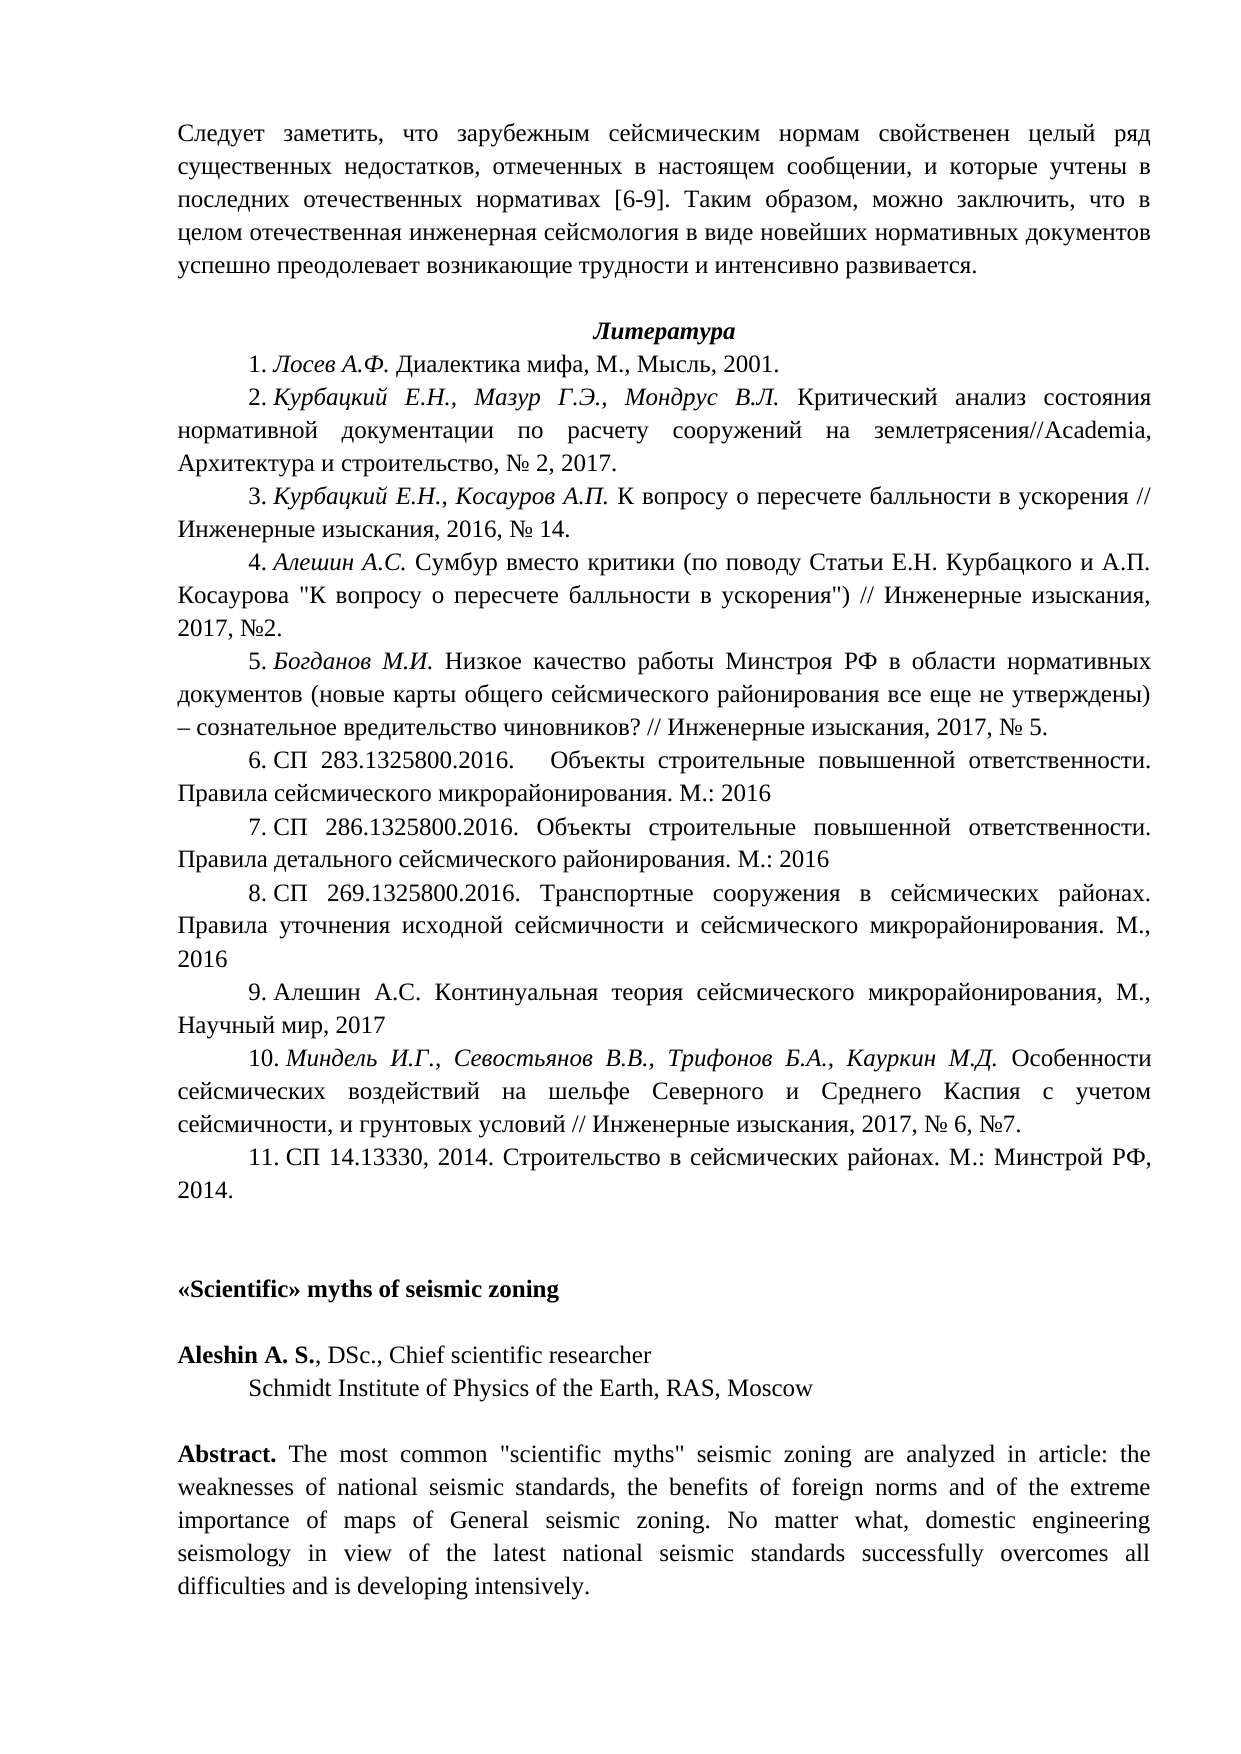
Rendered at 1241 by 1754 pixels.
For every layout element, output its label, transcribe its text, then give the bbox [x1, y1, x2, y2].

text Aleshin A. S., DSс., Сhief scientific researcher [177, 1340, 1152, 1369]
text 2. Курбацкий Е.Н., Мазур Г.Э., Мондрус В.Л. Критический анализ состояния нормативной документации по расчету сооружений на землетрясения//Academia, Архитектура и строительство, № 2, 2017. [177, 382, 1152, 477]
text 5. Богданов М.И. Низкое качество работы Минстроя РФ в области нормативных документов (новые карты общего сейсмического районирования все еще не утверждены) – сознательное вредительство чиновников? // Инженерные изыскания, 2017, № 5. [177, 646, 1152, 741]
text 7. СП 286.1325800.2016. Объекты строительные повышенной ответственности. Правила детального сейсмического районирования. М.: 2016 [177, 812, 1152, 873]
text 1. Лосев А.Ф. Диалектика мифа, М., Мысль, 2001. [177, 349, 1152, 378]
text 10. Миндель И.Г., Севостьянов В.В., Трифонов Б.А., Кауркин М.Д. Особенности сейсмических воздействий на шельфе Северного и Среднего Каспия с учетом сейсмичности, и грунтовых условий // Инженерные изыскания, 2017, № 6, №7. [177, 1043, 1152, 1137]
text 4. Алешин А.С. Сумбур вместо критики (по поводу Статьи Е.Н. Курбацкого и А.П. Косаурова "К вопросу о пересчете балльности в ускорения") // Инженерные изыскания, 2017, №2. [177, 547, 1152, 642]
text «Scientific» myths of seismic zoning [177, 1274, 1152, 1303]
text Литература [177, 316, 1152, 345]
text 11. СП 14.13330, 2014. Строительство в сейсмических районах. М.: Минстрой РФ, 2014. [177, 1142, 1152, 1203]
text 9. Алешин А.С. Континуальная теория сейсмического микрорайонирования, М., Научный мир, 2017 [177, 977, 1152, 1038]
text 6. СП 283.1325800.2016. Объекты строительные повышенной ответственности. Правила сейсмического микрорайонирования. М.: 2016 [177, 746, 1152, 807]
text Schmidt Institute of Physics of the Earth, RAS, Moscow [177, 1373, 1152, 1402]
text 8. СП 269.1325800.2016. Транспортные сооружения в сейсмических районах. Правила уточнения исходной сейсмичности и сейсмического микрорайонирования. М., 2016 [177, 878, 1152, 972]
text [177, 118, 1152, 279]
text Abstract. The most common "scientific myths" seismic zoning are analyzed in article: the weaknesses of national seismic standards, the benefits of foreign norms and of the extreme importance of maps of General seismic zoning. No matter what, domestic engineering seismology in view of the latest national seismic standards successfully overcomes all difficulties and is developing intensively. [177, 1439, 1152, 1600]
text 3. Курбацкий Е.Н., Косауров А.П. К вопросу о пересчете балльности в ускорения // Инженерные изыскания, 2016, № 14. [177, 481, 1152, 543]
